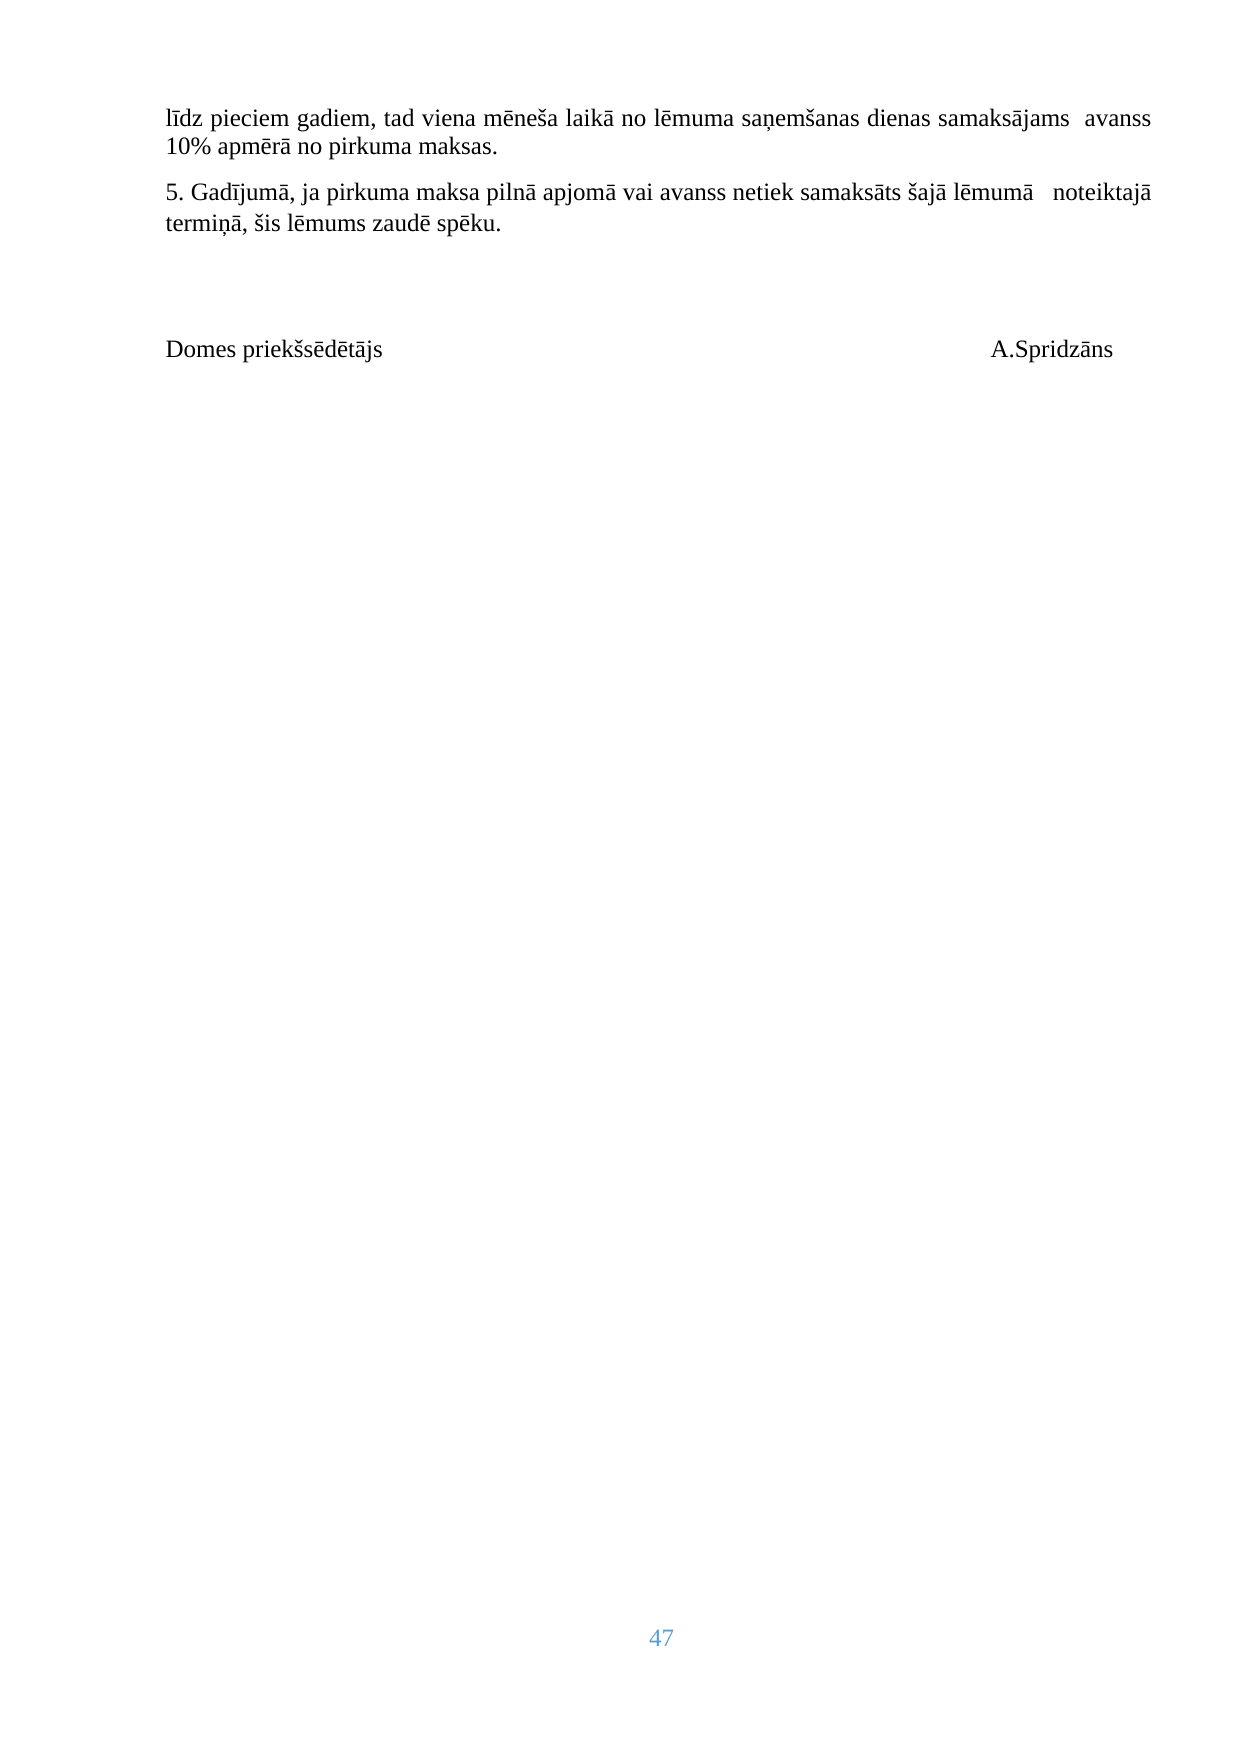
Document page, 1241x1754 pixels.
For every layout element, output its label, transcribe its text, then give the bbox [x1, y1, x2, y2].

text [165, 103, 1153, 160]
text Domes priekšsēdētājs A.Spridzāns [165, 334, 1157, 363]
text 5. Gadījumā, ja pirkuma maksa pilnā apjomā vai avanss netiek samaksāts šajā lēmumā noteiktajā termiņā, šis lēmums zaudē spēku. [165, 177, 1153, 237]
